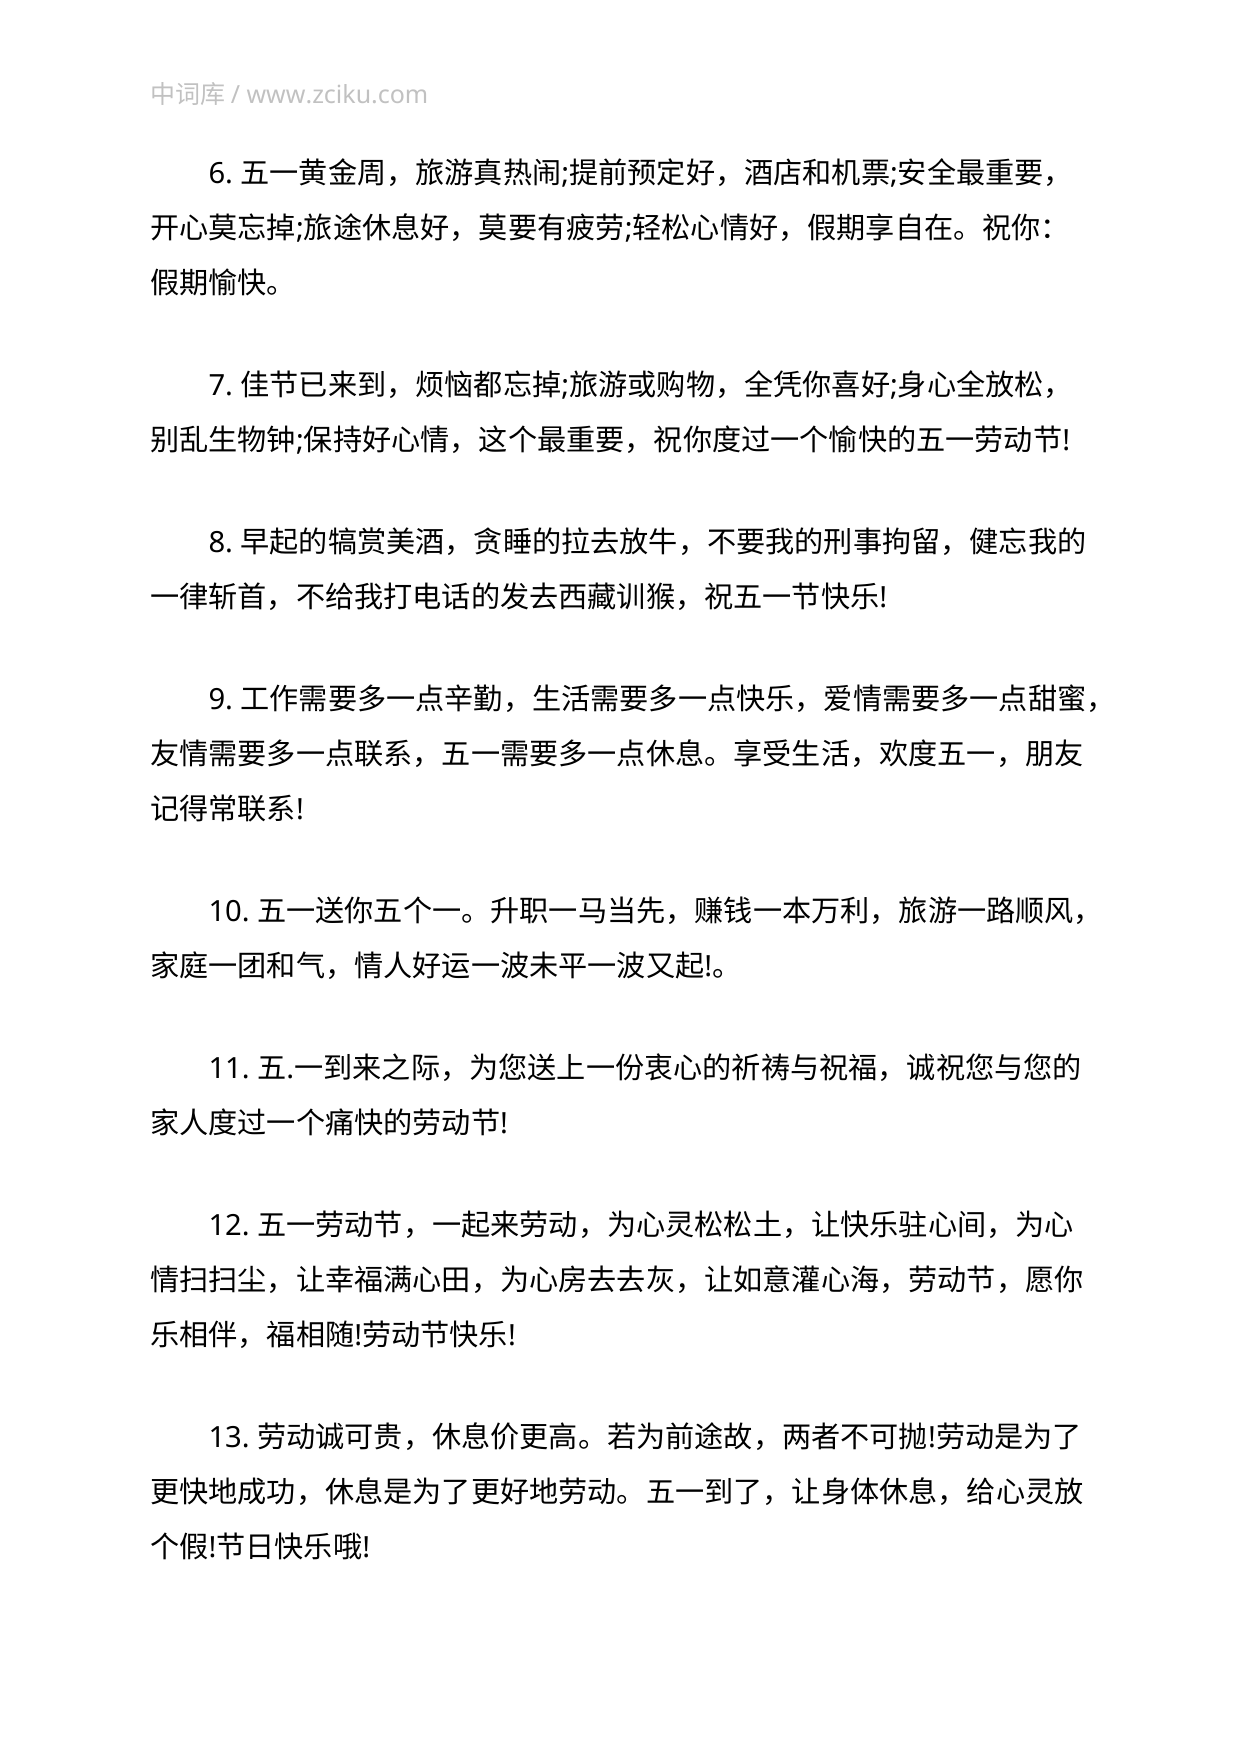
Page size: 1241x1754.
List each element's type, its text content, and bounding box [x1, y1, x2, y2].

text 10. 五一送你五个一。升职一马当先，赚钱一本万利，旅游一路顺风，家庭一团和气，情人好运一波未平一波又起!。 [150, 888, 1090, 985]
text 12. 五一劳动节，一起来劳动，为心灵松松土，让快乐驻心间，为心情扫扫尘，让幸福满心田，为心房去去灰，让如意灌心海，劳动节，愿你乐相伴，福相随!劳动节快乐! [150, 1202, 1090, 1354]
text 9. 工作需要多一点辛勤，生活需要多一点快乐，爱情需要多一点甜蜜，友情需要多一点联系，五一需要多一点休息。享受生活，欢度五一，朋友记得常联系! [150, 676, 1090, 828]
text 11. 五.一到来之际，为您送上一份衷心的祈祷与祝福，诚祝您与您的家人度过一个痛快的劳动节! [150, 1044, 1090, 1142]
text 8. 早起的犒赏美酒，贪睡的拉去放牛，不要我的刑事拘留，健忘我的一律斩首，不给我打电话的发去西藏训猴，祝五一节快乐! [150, 519, 1090, 616]
text 6. 五一黄金周，旅游真热闹;提前预定好，酒店和机票;安全最重要，开心莫忘掉;旅途休息好，莫要有疲劳;轻松心情好，假期享自在。祝你：假期愉快。 [150, 150, 1090, 302]
text 7. 佳节已来到，烦恼都忘掉;旅游或购物，全凭你喜好;身心全放松，别乱生物钟;保持好心情，这个最重要，祝你度过一个愉快的五一劳动节! [150, 362, 1090, 459]
text 13. 劳动诚可贵，休息价更高。若为前途故，两者不可抛!劳动是为了更快地成功，休息是为了更好地劳动。五一到了，让身体休息，给心灵放个假!节日快乐哦! [150, 1413, 1090, 1566]
